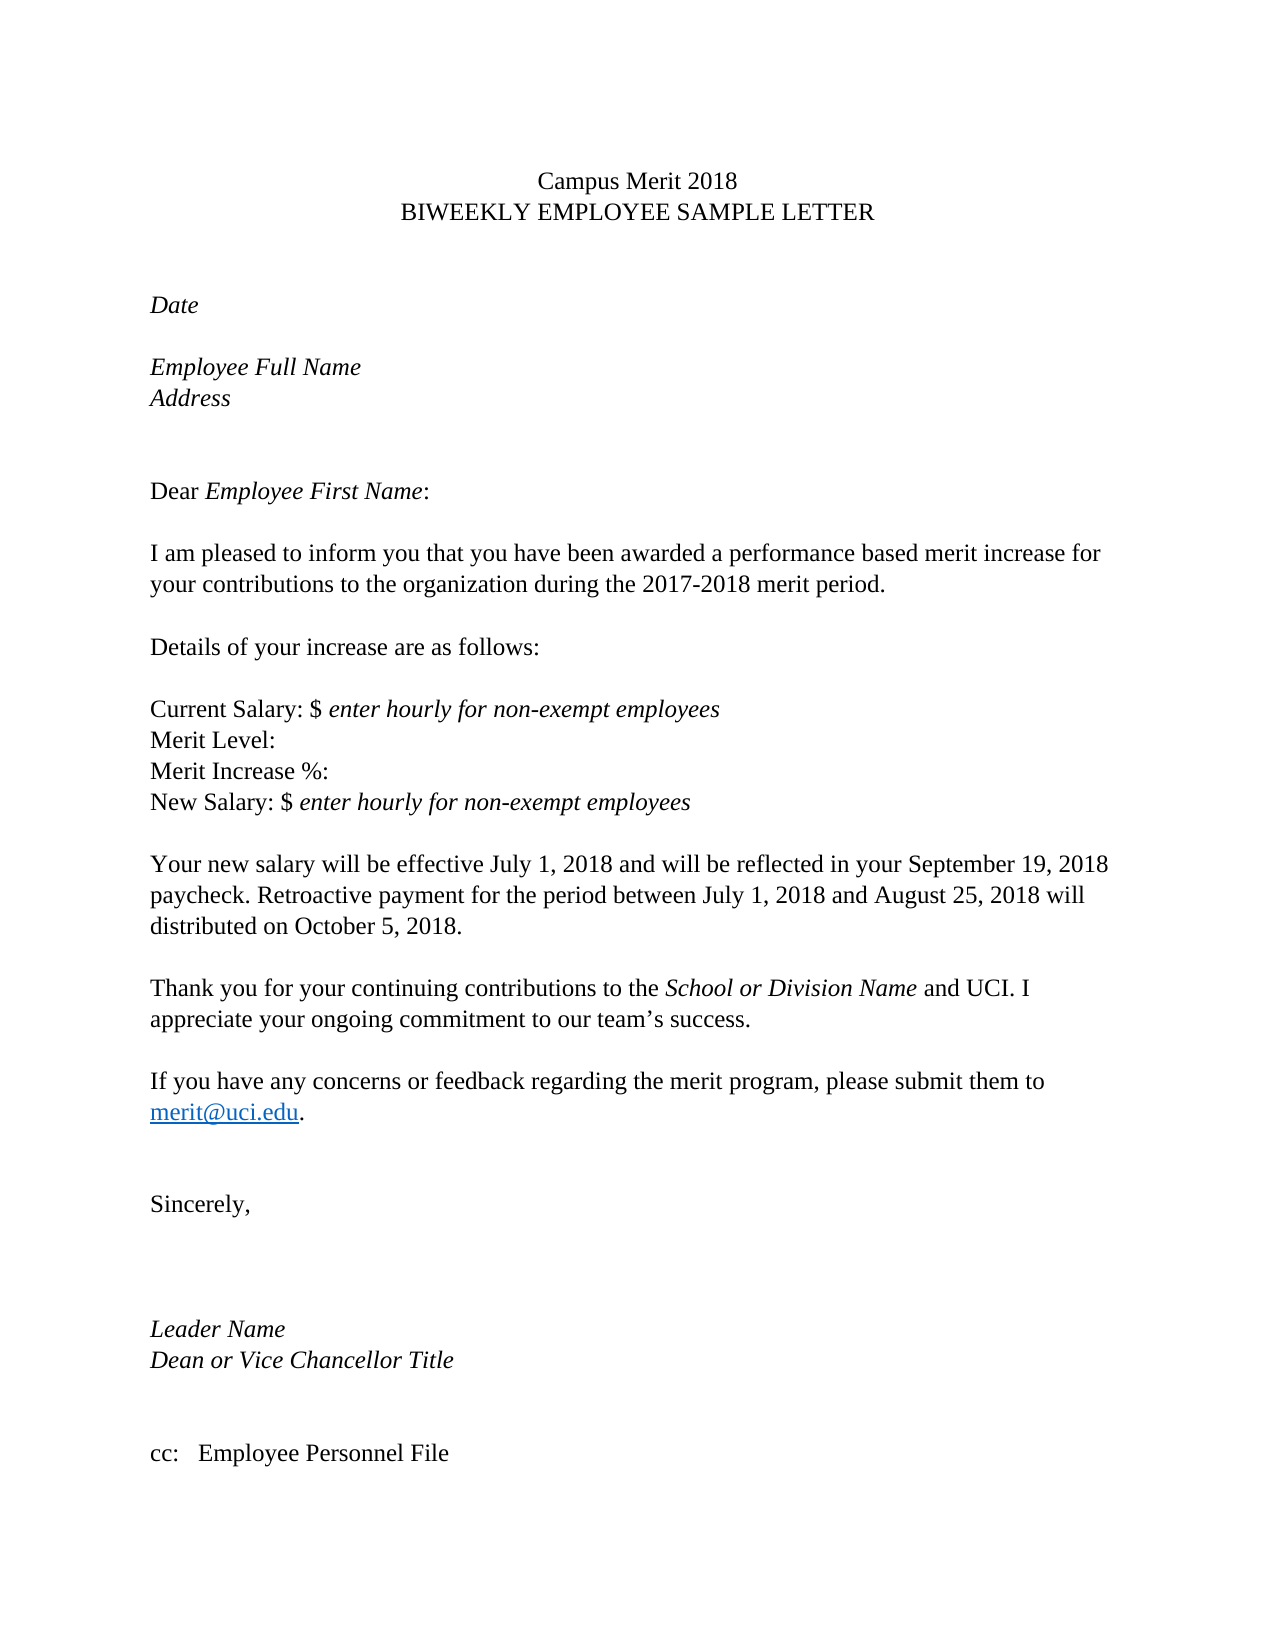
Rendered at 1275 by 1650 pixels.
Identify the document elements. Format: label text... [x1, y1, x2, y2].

text Address [150, 383, 1125, 412]
text Thank you for your continuing contributions to the School or Division Name and UCI. I appreciate your ongoing commitment to our team’s success. [150, 973, 1125, 1033]
text Employee Full Name [150, 352, 1125, 381]
text Merit Increase %: [150, 756, 1125, 784]
text cc: Employee Personnel File [150, 1438, 1125, 1467]
text Date [150, 290, 1125, 319]
text Merit Level: [150, 725, 1125, 753]
text Sincerely, [150, 1189, 1125, 1218]
text Dear Employee First Name: [150, 476, 1125, 505]
text Current Salary: $ enter hourly for non-exempt employees [150, 694, 1125, 722]
text If you have any concerns or feedback regarding the merit program, please submit them to merit@uci.edu. [150, 1066, 1125, 1126]
text Dean or Vice Chancellor Title [150, 1345, 1125, 1373]
text I am pleased to inform you that you have been awarded a performance based merit increase for your contributions to the organization during the 2017-2018 merit period. [150, 538, 1125, 598]
text Your new salary will be effective July 1, 2018 and will be reflected in your September 19, 2018 paycheck. Retroactive payment for the period between July 1, 2018 and August 25, 2018 will distributed on October 5, 2018. [150, 849, 1125, 940]
text Details of your increase are as follows: [150, 632, 1125, 660]
text Campus Merit 2018 [150, 166, 1125, 195]
text New Salary: $ enter hourly for non-exempt employees [150, 787, 1125, 816]
text Leader Name [150, 1314, 1125, 1342]
text BIWEEKLY EMPLOYEE SAMPLE LETTER [150, 197, 1125, 226]
